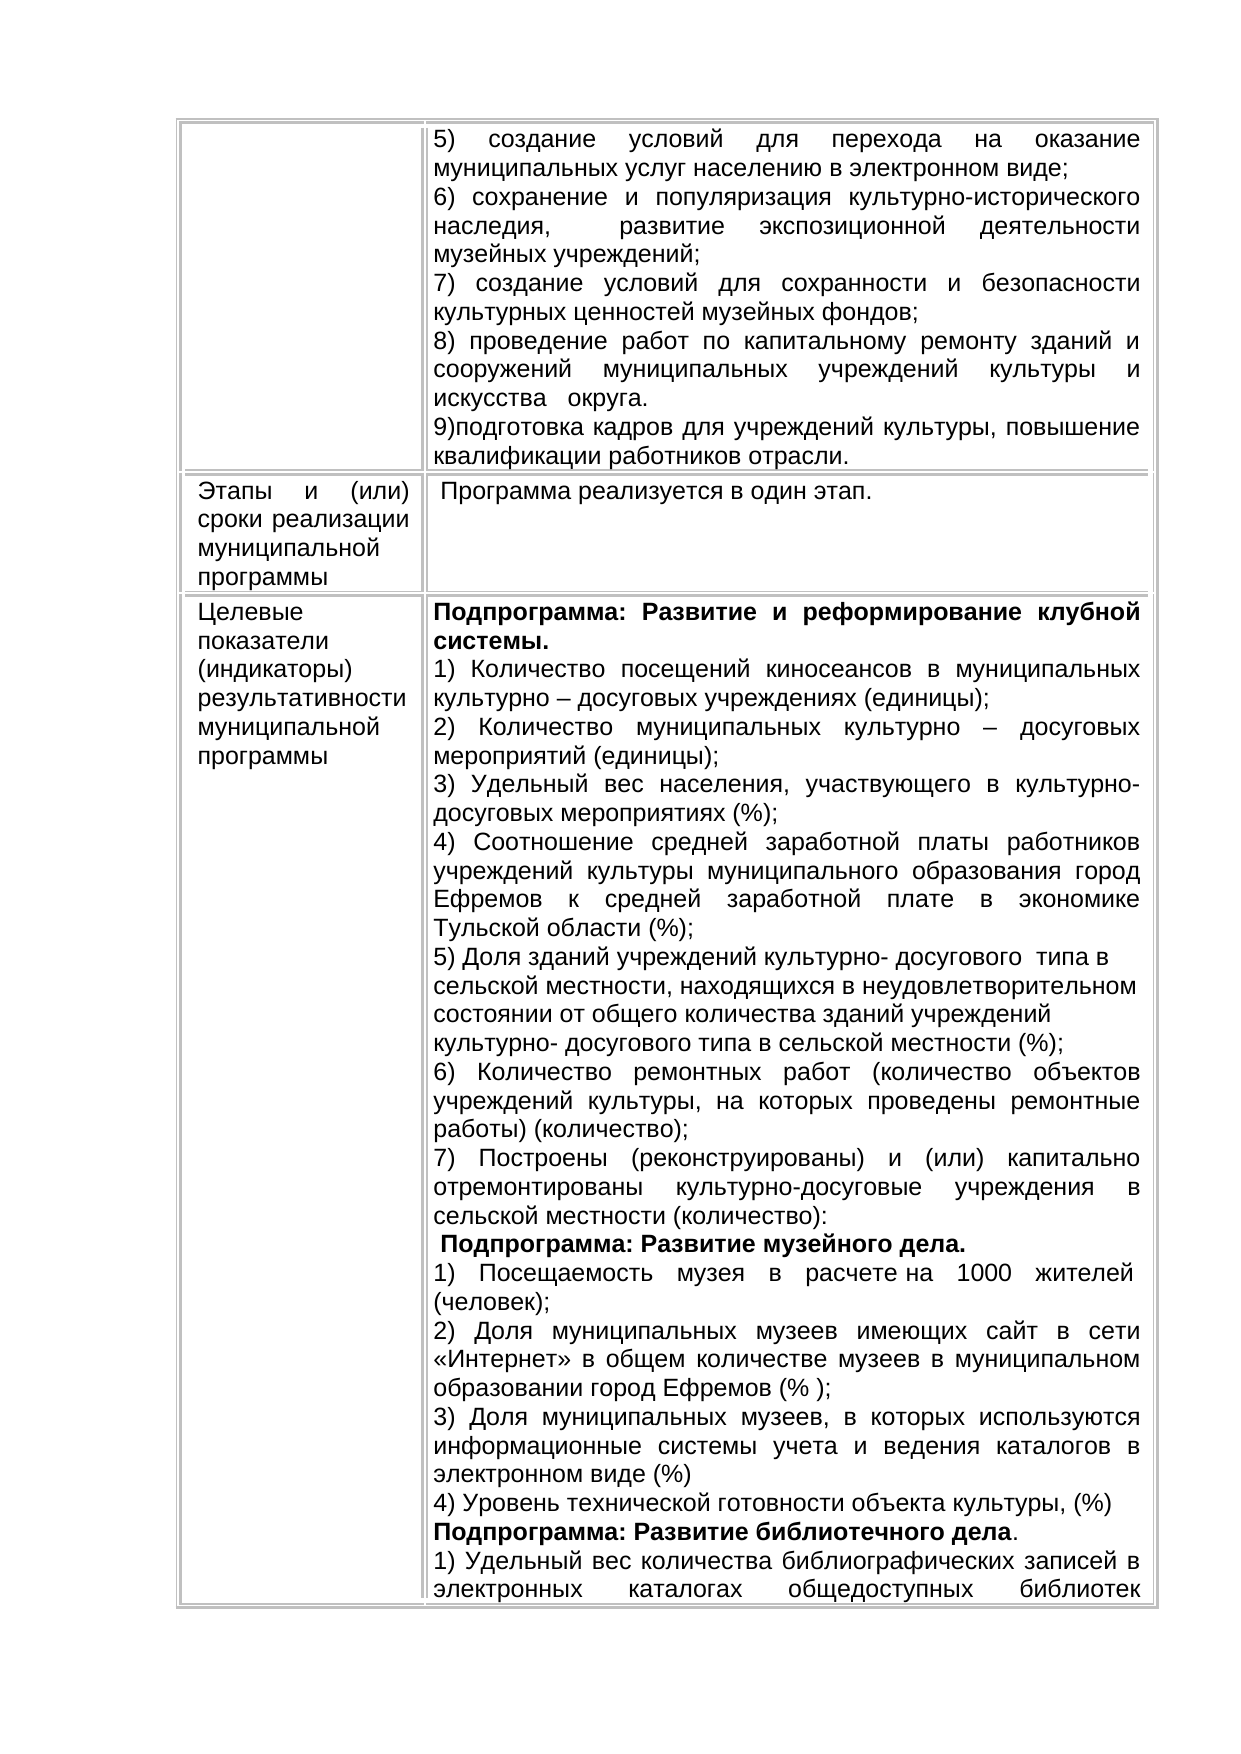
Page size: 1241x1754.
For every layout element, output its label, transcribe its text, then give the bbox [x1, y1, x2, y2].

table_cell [424, 120, 1156, 469]
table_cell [182, 124, 424, 469]
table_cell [179, 591, 424, 1603]
table_cell Программа реализуется в один этап. [424, 469, 1156, 591]
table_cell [424, 591, 1156, 1603]
table_cell Этапы и (или) сроки реализации муниципальной программы [179, 469, 424, 591]
